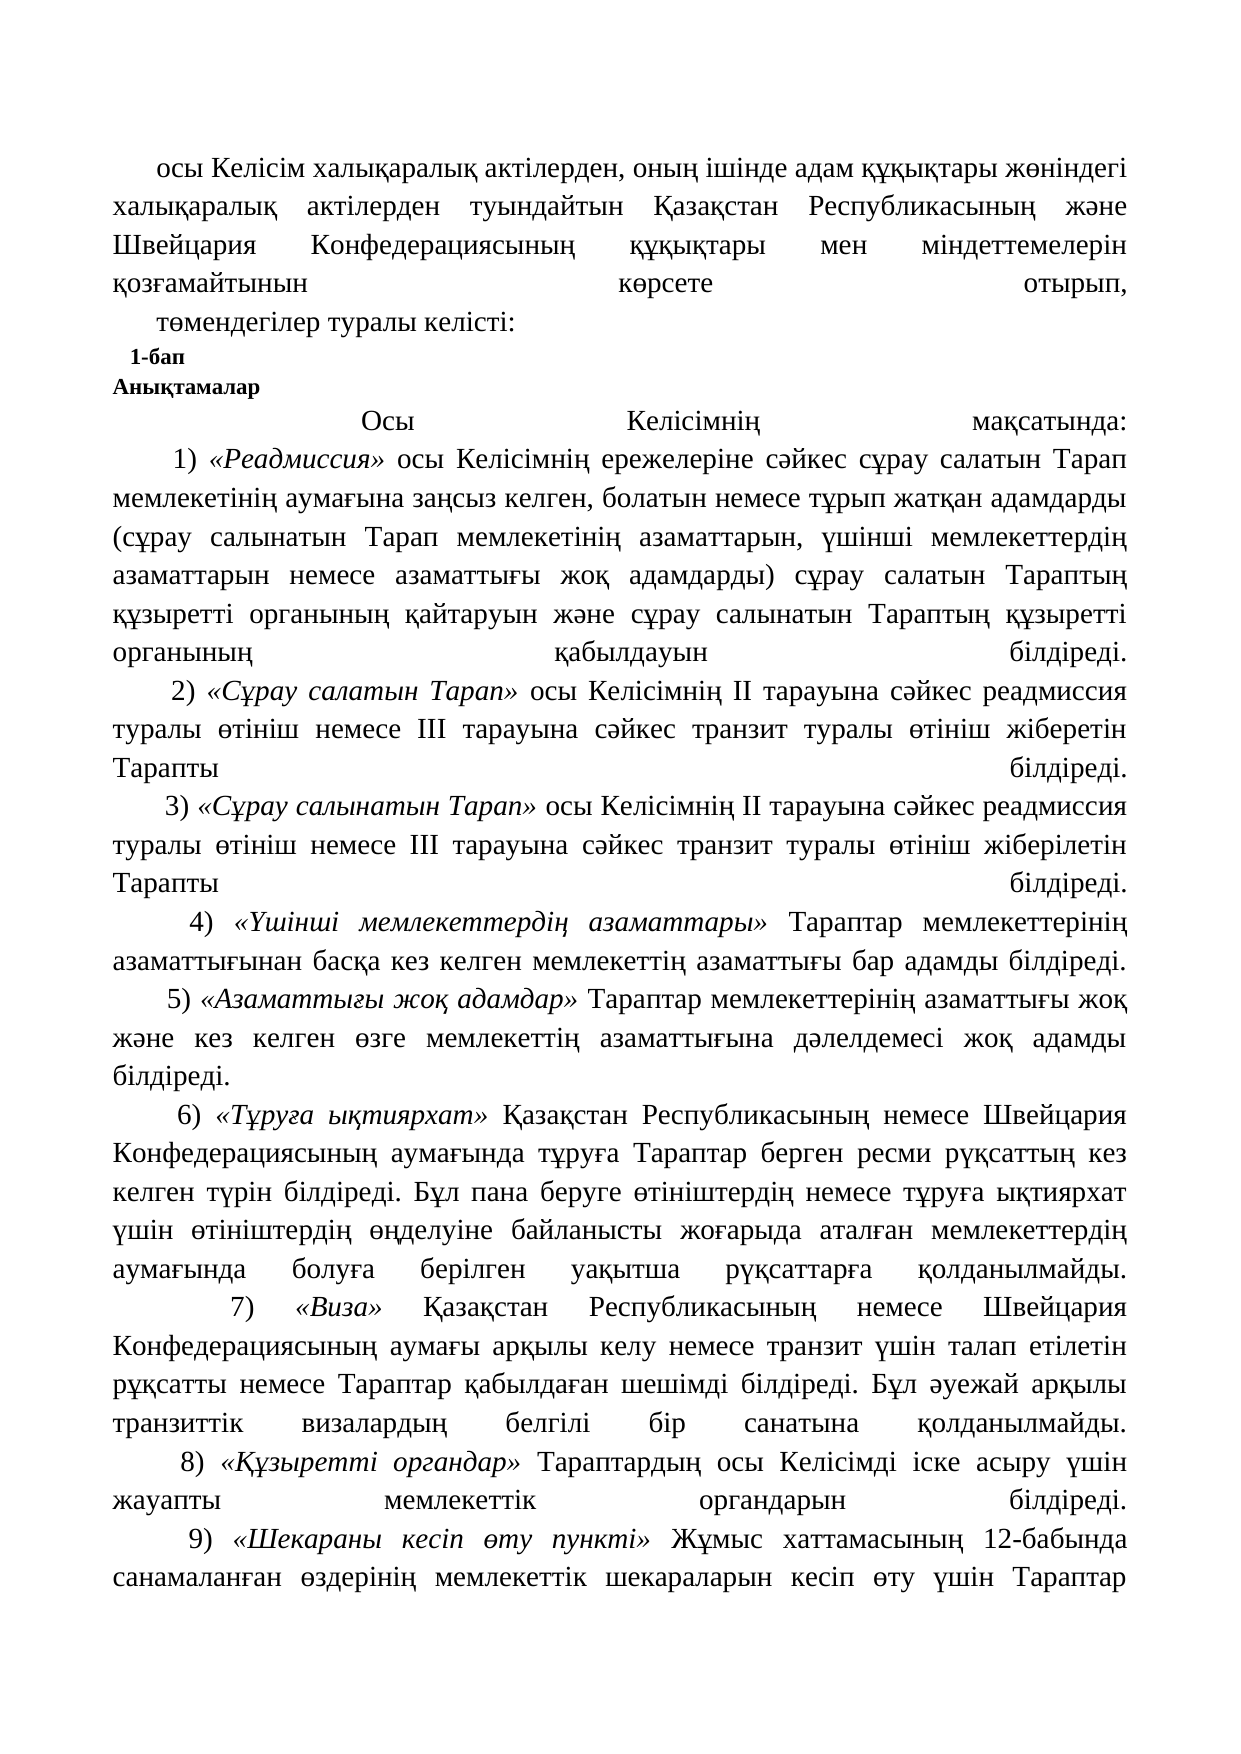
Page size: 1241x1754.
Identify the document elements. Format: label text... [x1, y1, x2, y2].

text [112, 150, 1128, 338]
text 1-бап Анықтамалар [112, 343, 1128, 399]
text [112, 403, 1128, 1593]
